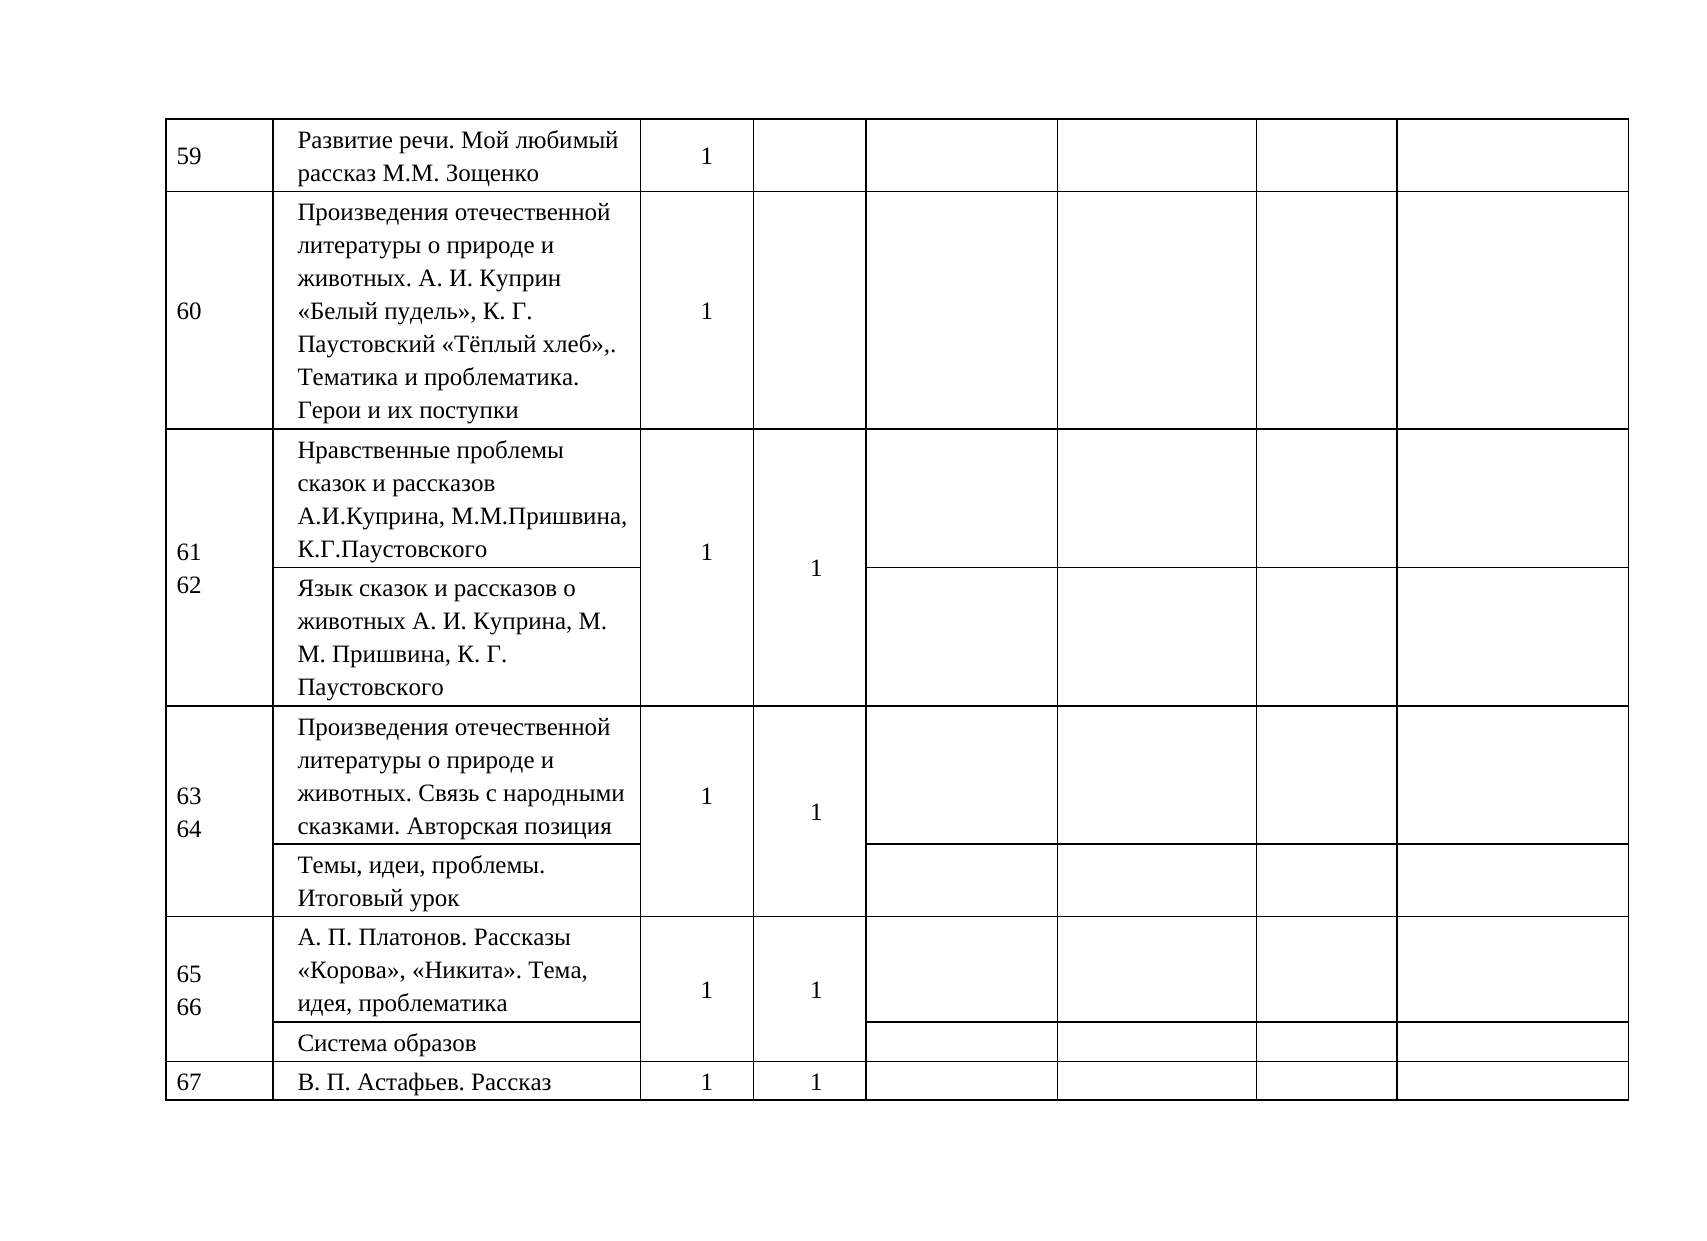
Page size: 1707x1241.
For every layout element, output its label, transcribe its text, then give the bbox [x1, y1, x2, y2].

table_cell [1257, 1023, 1396, 1061]
table_cell [1398, 120, 1628, 191]
table_cell [867, 917, 1057, 1021]
table_cell [1398, 1062, 1628, 1099]
table_cell [1257, 1062, 1396, 1099]
table_cell Темы, идеи, проблемы. Итоговый урок [274, 845, 640, 916]
table_cell [867, 1062, 1057, 1099]
table_cell [1058, 430, 1256, 566]
table_cell [867, 845, 1057, 916]
table_cell [867, 568, 1057, 705]
table_cell [867, 707, 1057, 843]
table_cell [1398, 1023, 1628, 1061]
table_cell [754, 192, 865, 428]
table_cell Нравственные проблемы сказок и рассказов А.И.Куприна, М.М.Пришвина, К.Г.Паустовского [274, 430, 640, 566]
table_cell [1058, 917, 1256, 1021]
table_cell [1398, 845, 1628, 916]
table_cell [1257, 120, 1396, 191]
table_cell [1398, 192, 1628, 428]
table_cell 61 62 [167, 430, 272, 705]
table_cell [867, 430, 1057, 566]
table_cell [1257, 192, 1396, 428]
table_cell 63 64 [167, 707, 272, 916]
table_cell Система образов [274, 1023, 640, 1061]
table_cell 1 [641, 707, 753, 916]
table_cell Произведения отечественной литературы о природе и животных. Связь с народными сказками. Авторская позиция [274, 707, 640, 843]
table_cell [1058, 192, 1256, 428]
table_cell [867, 192, 1057, 428]
table_cell [1398, 707, 1628, 843]
table_cell А. П. Платонов. Рассказы «Корова», «Никита». Тема, идея, проблематика [274, 917, 640, 1021]
table_cell 1 [754, 430, 865, 705]
table_cell [1058, 845, 1256, 916]
table_cell [1058, 568, 1256, 705]
table_cell Язык сказок и рассказов о животных А. И. Куприна, М. М. Пришвина, К. Г. Паустовского [274, 568, 640, 705]
table_cell 1 [754, 1062, 865, 1099]
table_cell [1058, 707, 1256, 843]
table_cell 67 68 [167, 1062, 272, 1099]
table_cell 60 [167, 192, 272, 428]
table_cell [754, 120, 865, 191]
table_cell [867, 120, 1057, 191]
table_cell [1058, 120, 1256, 191]
table_cell [1398, 917, 1628, 1021]
table_cell 1 [641, 120, 753, 191]
table_cell Развитие речи. Мой любимый рассказ М.М. Зощенко [274, 120, 640, 191]
table_cell [1257, 845, 1396, 916]
table_cell 1 [641, 917, 753, 1061]
table_cell 59 [167, 120, 272, 191]
table_cell 1 [754, 707, 865, 916]
table_cell [1398, 568, 1628, 705]
table_cell 1 [754, 917, 865, 1061]
table_cell 1 [641, 430, 753, 705]
table_cell [1398, 430, 1628, 566]
table_cell [1257, 707, 1396, 843]
table_cell [1257, 917, 1396, 1021]
table_cell [1058, 1023, 1256, 1061]
table_cell [1257, 568, 1396, 705]
table_cell [1257, 430, 1396, 566]
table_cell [274, 1062, 640, 1099]
table_cell [867, 1023, 1057, 1061]
table_cell 1 [641, 192, 753, 428]
table_cell 1 [641, 1062, 753, 1099]
table_cell [1058, 1062, 1256, 1099]
table_cell Произведения отечественной литературы о природе и животных. А. И. Куприн «Белый пудель», К. Г. Паустовский «Тёплый хлеб»,. Тематика и проблематика. Герои и их поступки [274, 192, 640, 428]
table_cell 65 66 [167, 917, 272, 1061]
